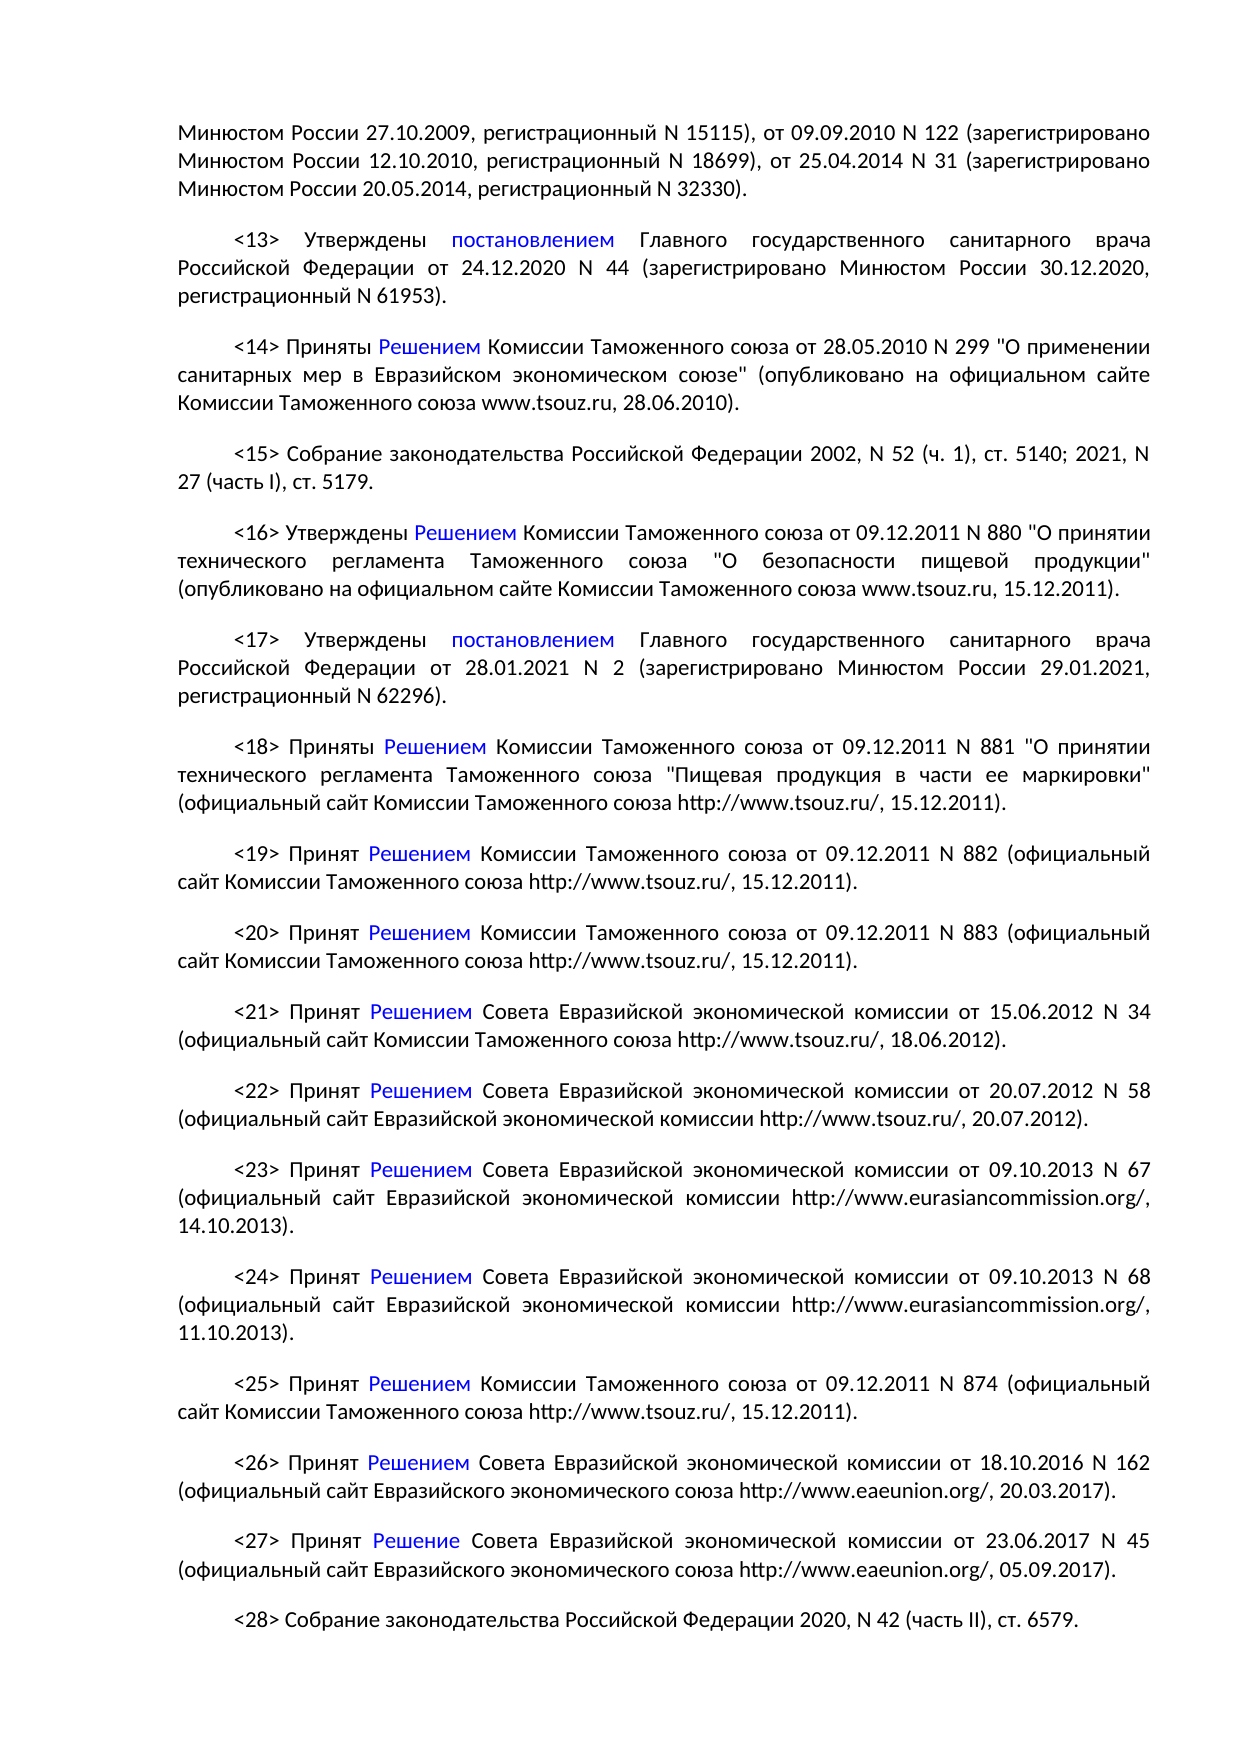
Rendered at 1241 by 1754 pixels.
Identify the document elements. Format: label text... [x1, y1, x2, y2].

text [177, 118, 1152, 202]
text <27> Принят Решение Совета Евразийской экономической комиссии от 23.06.2017 N 45 (официальный сайт Евразийского экономического союза http://www.eaeunion.org/, 05.09.2017). [177, 1527, 1152, 1583]
text <21> Принят Решением Совета Евразийской экономической комиссии от 15.06.2012 N 34 (официальный сайт Комиссии Таможенного союза http://www.tsouz.ru/, 18.06.2012). [177, 997, 1152, 1053]
text <13> Утверждены постановлением Главного государственного санитарного врача Российской Федерации от 24.12.2020 N 44 (зарегистрировано Минюстом России 30.12.2020, регистрационный N 61953). [177, 225, 1152, 309]
text <18> Приняты Решением Комиссии Таможенного союза от 09.12.2011 N 881 "О принятии технического регламента Таможенного союза "Пищевая продукция в части ее маркировки" (официальный сайт Комиссии Таможенного союза http://www.tsouz.ru/, 15.12.2011). [177, 732, 1152, 816]
text <20> Принят Решением Комиссии Таможенного союза от 09.12.2011 N 883 (официальный сайт Комиссии Таможенного союза http://www.tsouz.ru/, 15.12.2011). [177, 918, 1152, 974]
text <23> Принят Решением Совета Евразийской экономической комиссии от 09.10.2013 N 67 (официальный сайт Евразийской экономической комиссии http://www.eurasiancommission.org/, 14.10.2013). [177, 1155, 1152, 1239]
text <15> Собрание законодательства Российской Федерации 2002, N 52 (ч. 1), ст. 5140; 2021, N 27 (часть I), ст. 5179. [177, 439, 1152, 495]
text <16> Утверждены Решением Комиссии Таможенного союза от 09.12.2011 N 880 "О принятии технического регламента Таможенного союза "О безопасности пищевой продукции" (опубликовано на официальном сайте Комиссии Таможенного союза www.tsouz.ru, 15.12.2011). [177, 518, 1152, 602]
text <28> Собрание законодательства Российской Федерации 2020, N 42 (часть II), ст. 6579. [177, 1606, 1152, 1634]
text <26> Принят Решением Совета Евразийской экономической комиссии от 18.10.2016 N 162 (официальный сайт Евразийского экономического союза http://www.eaeunion.org/, 20.03.2017). [177, 1448, 1152, 1504]
text <19> Принят Решением Комиссии Таможенного союза от 09.12.2011 N 882 (официальный сайт Комиссии Таможенного союза http://www.tsouz.ru/, 15.12.2011). [177, 839, 1152, 895]
text <22> Принят Решением Совета Евразийской экономической комиссии от 20.07.2012 N 58 (официальный сайт Евразийской экономической комиссии http://www.tsouz.ru/, 20.07.2012). [177, 1076, 1152, 1132]
text <17> Утверждены постановлением Главного государственного санитарного врача Российской Федерации от 28.01.2021 N 2 (зарегистрировано Минюстом России 29.01.2021, регистрационный N 62296). [177, 625, 1152, 709]
text <14> Приняты Решением Комиссии Таможенного союза от 28.05.2010 N 299 "О применении санитарных мер в Евразийском экономическом союзе" (опубликовано на официальном сайте Комиссии Таможенного союза www.tsouz.ru, 28.06.2010). [177, 332, 1152, 416]
text <25> Принят Решением Комиссии Таможенного союза от 09.12.2011 N 874 (официальный сайт Комиссии Таможенного союза http://www.tsouz.ru/, 15.12.2011). [177, 1369, 1152, 1425]
text <24> Принят Решением Совета Евразийской экономической комиссии от 09.10.2013 N 68 (официальный сайт Евразийской экономической комиссии http://www.eurasiancommission.org/, 11.10.2013). [177, 1262, 1152, 1346]
